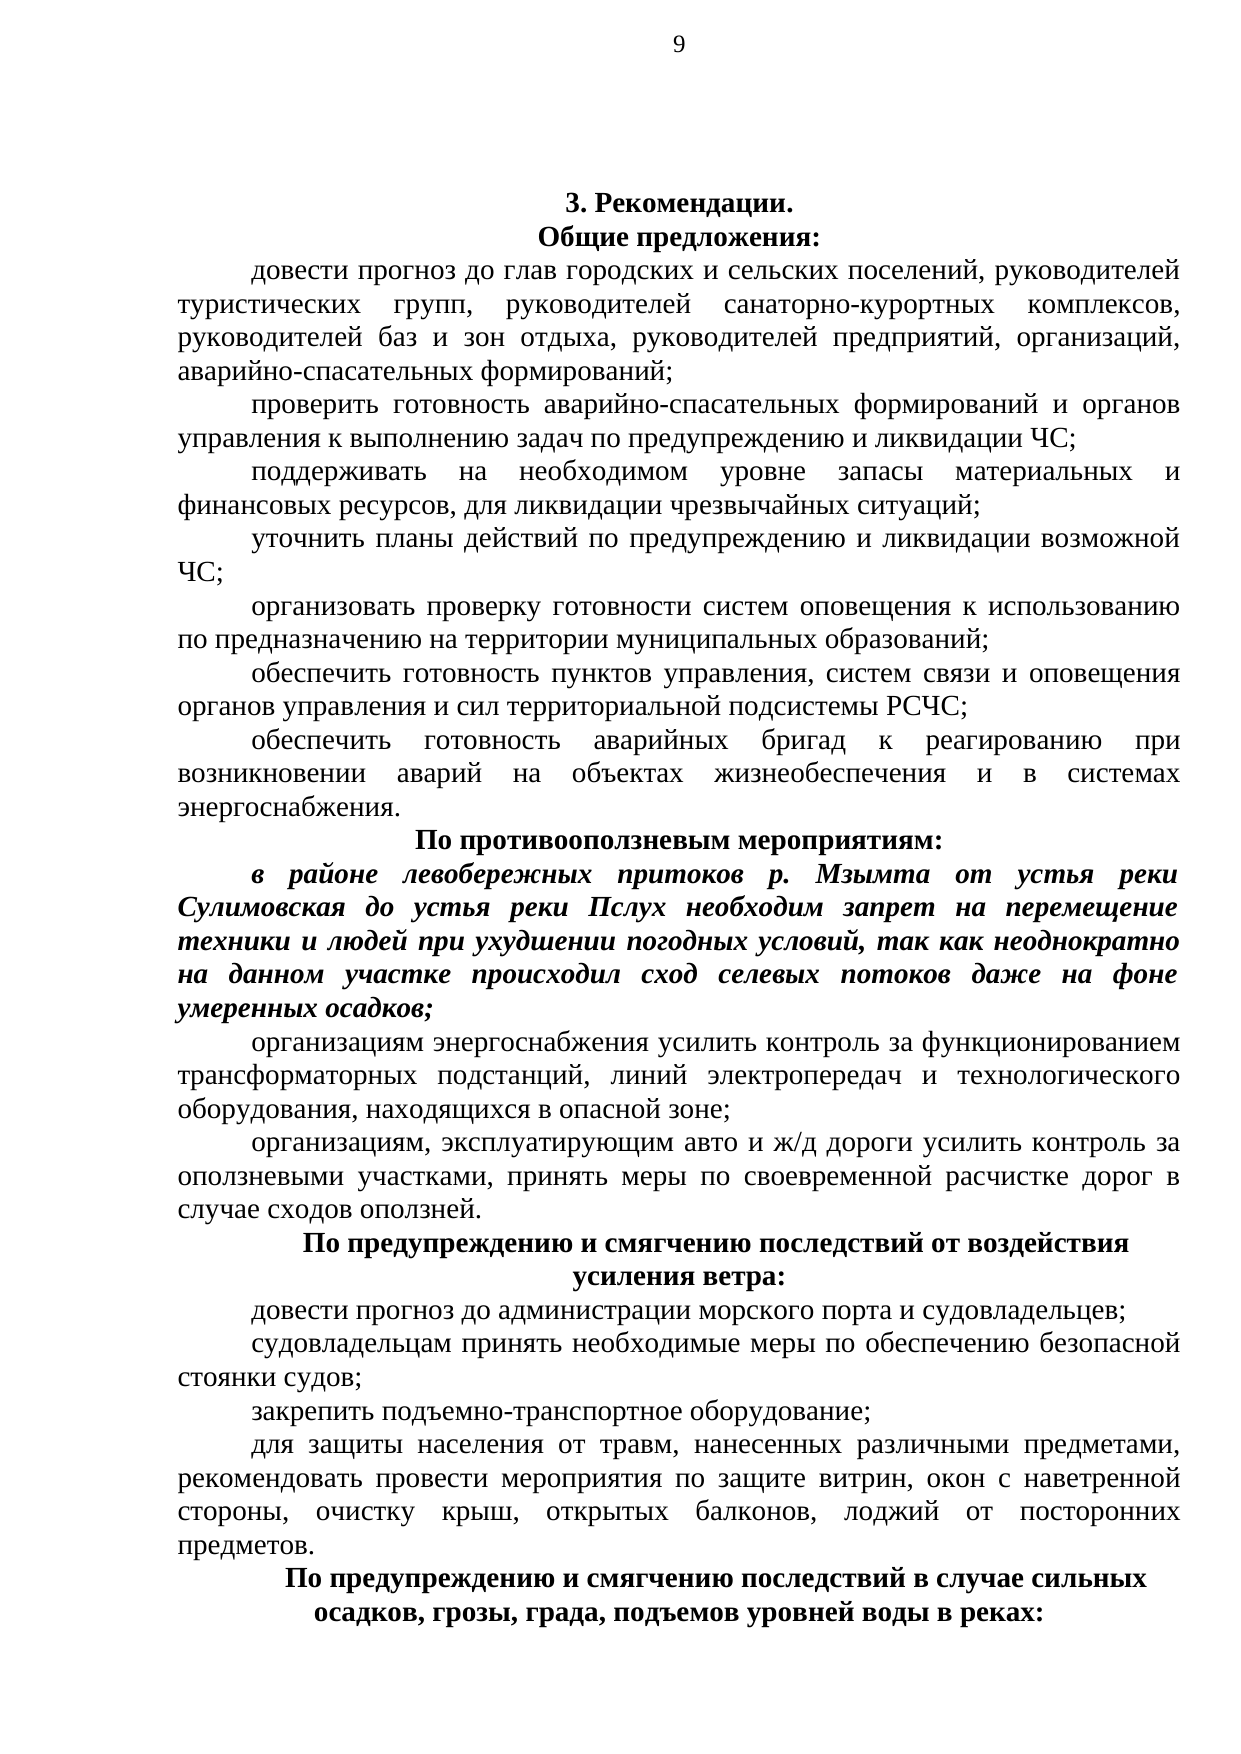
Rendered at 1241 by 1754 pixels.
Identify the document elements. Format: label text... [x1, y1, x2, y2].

text организациям, эксплуатирующим авто и ж/д дороги усилить контроль за оползневыми участками, принять меры по своевременной расчистке дорог в случае сходов оползней. [177, 1124, 1181, 1225]
text организовать проверку готовности систем оповещения к использованию по предназначению на территории муниципальных образований; [177, 588, 1181, 655]
text организациям энергоснабжения усилить контроль за функционированием трансформаторных подстанций, линий электропередач и технологического оборудования, находящихся в опасной зоне; [177, 1024, 1181, 1124]
text для защиты населения от травм, нанесенных различными предметами, рекомендовать провести мероприятия по защите витрин, окон с наветренной стороны, очистку крыш, открытых балконов, лоджий от посторонних предметов. [177, 1426, 1181, 1560]
text По предупреждению и смягчению последствий от воздействия усиления ветра: [177, 1225, 1181, 1292]
text в районе левобережных притоков р. Мзымта от устья реки Сулимовская до устья реки Пслух необходим запрет на перемещение техники и людей при ухудшении погодных условий, так как неоднократно на данном участке происходил сход селевых потоков даже на фоне умеренных осадков; [177, 856, 1181, 1024]
text довести прогноз до глав городских и сельских поселений, руководителей туристических групп, руководителей санаторно-курортных комплексов, руководителей баз и зон отдыха, руководителей предприятий, организаций, аварийно-спасательных формирований; [177, 252, 1181, 386]
text закрепить подъемно-транспортное оборудование; [177, 1393, 1181, 1426]
text 3. Рекомендации. [177, 185, 1181, 219]
text довести прогноз до администрации морского порта и судовладельцев; [177, 1292, 1181, 1326]
text Общие предложения: [177, 219, 1181, 252]
text По противооползневым мероприятиям: [177, 822, 1181, 856]
text обеспечить готовность пунктов управления, систем связи и оповещения органов управления и сил территориальной подсистемы РСЧС; [177, 655, 1181, 722]
text проверить готовность аварийно-спасательных формирований и органов управления к выполнению задач по предупреждению и ликвидации ЧС; [177, 386, 1181, 453]
text обеспечить готовность аварийных бригад к реагированию при возникновении аварий на объектах жизнеобеспечения и в системах энергоснабжения. [177, 722, 1181, 822]
text уточнить планы действий по предупреждению и ликвидации возможной ЧС; [177, 521, 1181, 588]
text По предупреждению и смягчению последствий в случае сильных осадков, грозы, града, подъемов уровней воды в реках: [177, 1560, 1181, 1627]
text поддерживать на необходимом уровне запасы материальных и финансовых ресурсов, для ликвидации чрезвычайных ситуаций; [177, 453, 1181, 521]
text судовладельцам принять необходимые меры по обеспечению безопасной стоянки судов; [177, 1326, 1181, 1393]
